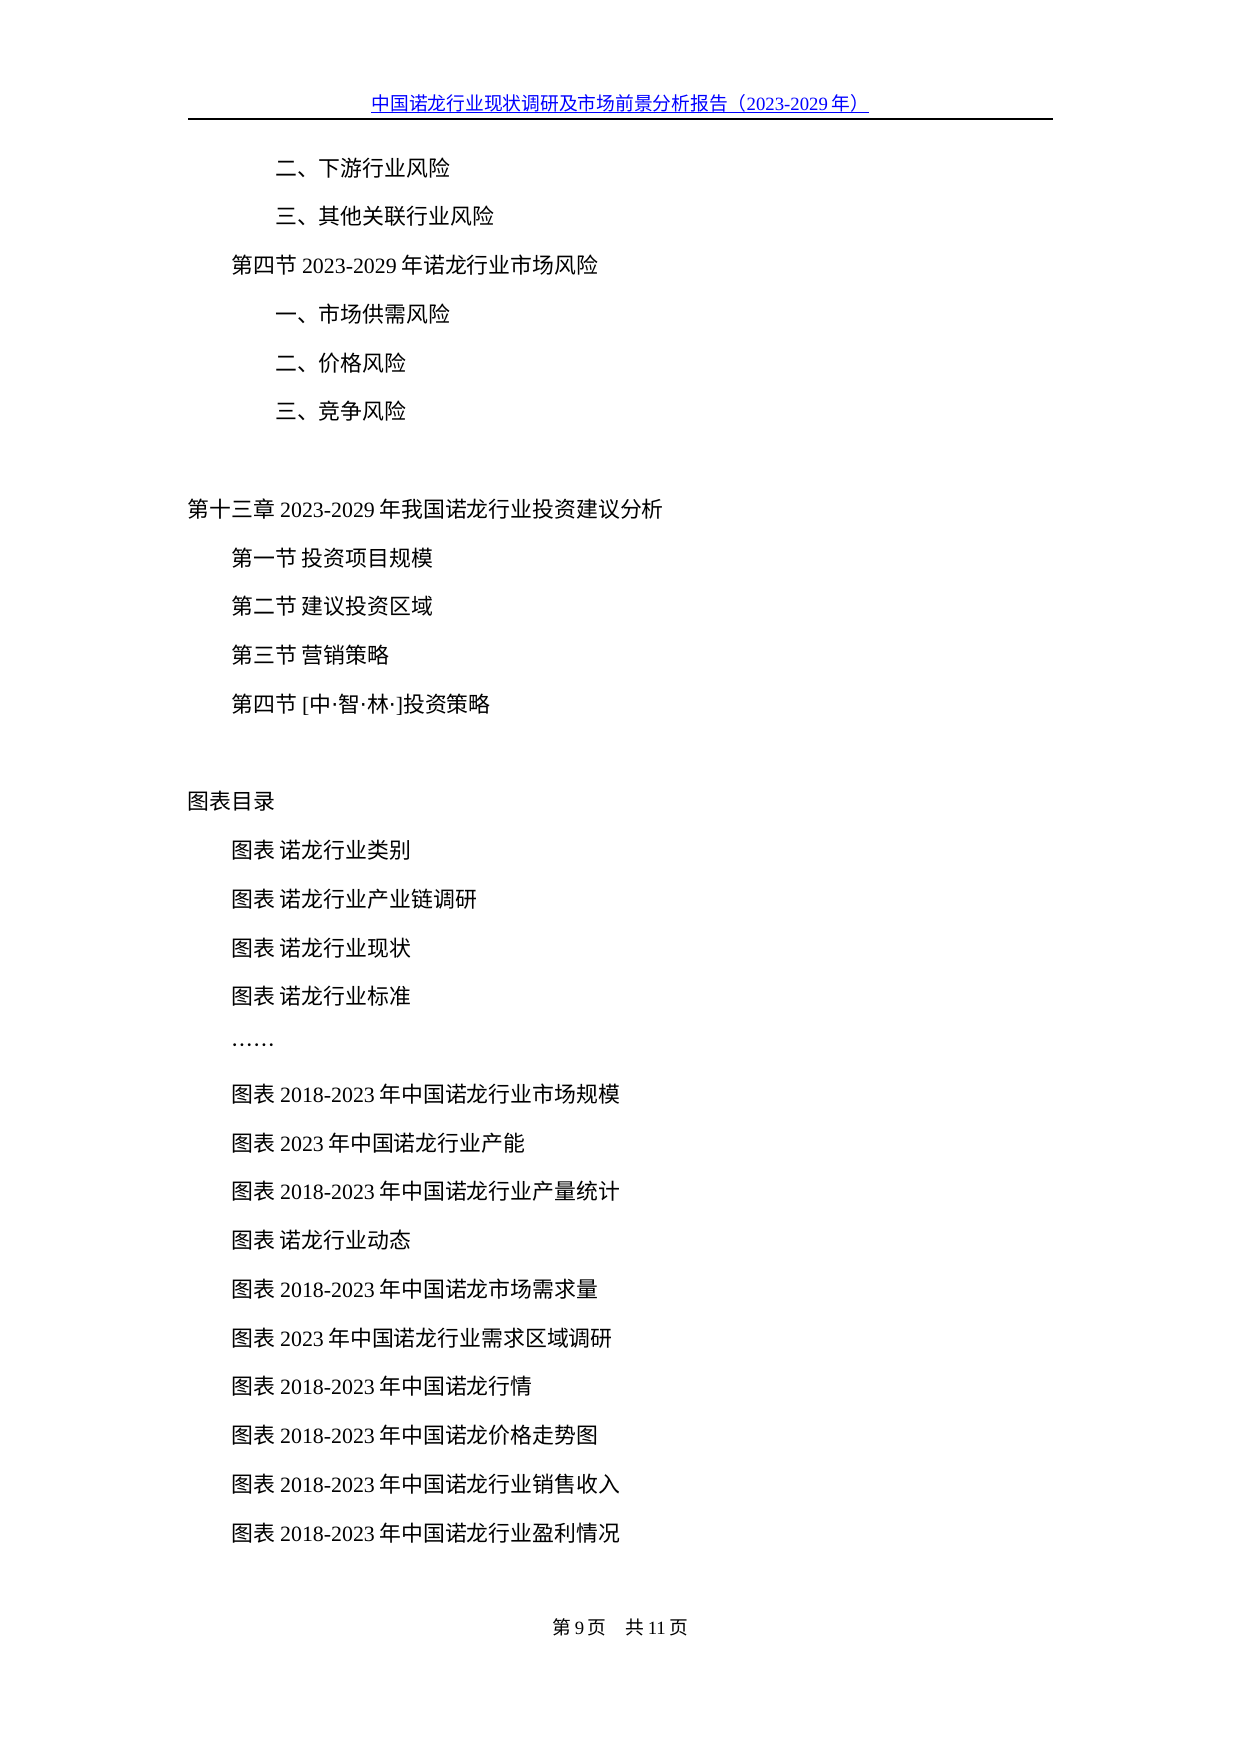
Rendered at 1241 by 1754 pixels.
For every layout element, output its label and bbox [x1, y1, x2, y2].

text [187, 150, 1053, 1548]
